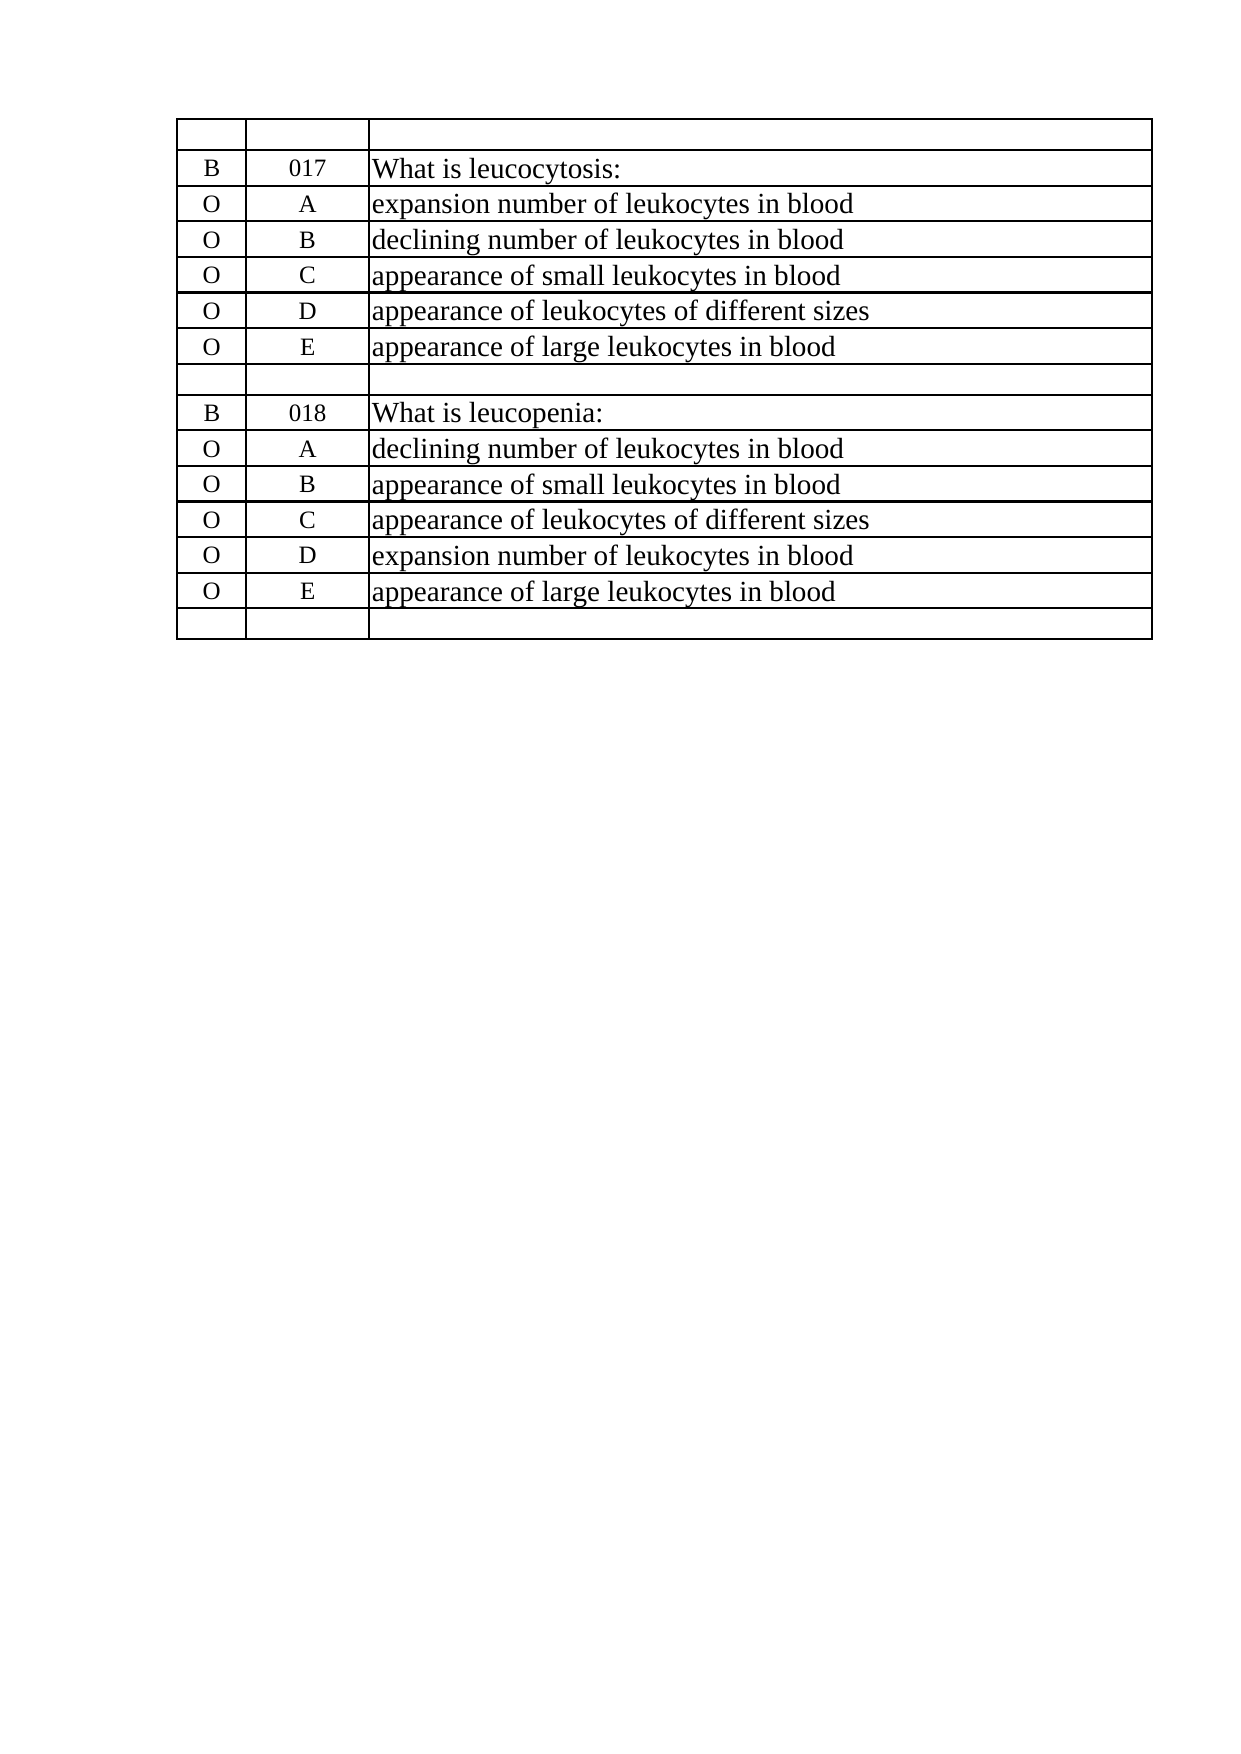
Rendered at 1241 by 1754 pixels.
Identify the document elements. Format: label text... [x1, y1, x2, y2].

table_cell 018 [247, 396, 368, 429]
table_cell [370, 120, 1151, 149]
table_cell [370, 365, 1151, 393]
table_cell В [178, 396, 245, 429]
table_cell О [178, 187, 245, 220]
table_cell О [178, 574, 245, 607]
table_cell D [247, 294, 368, 327]
table_cell B [247, 467, 368, 500]
table_cell О [178, 294, 245, 327]
table_cell appearance of small leukocytes in blood [370, 258, 1151, 291]
table_cell [178, 365, 245, 393]
table_cell А [247, 431, 368, 465]
table_cell C [247, 503, 368, 536]
table_cell appearance of small leukocytes in blood [370, 467, 1151, 500]
table_cell What is leucocytosis: [370, 151, 1151, 184]
table_cell 017 [247, 151, 368, 184]
table_cell B [247, 222, 368, 256]
table_cell [178, 120, 245, 149]
table_cell [370, 609, 1151, 638]
table_cell О [178, 431, 245, 465]
table_cell О [178, 538, 245, 572]
table_cell expansion number of leukocytes in blood [370, 187, 1151, 220]
table_cell declining number of leukocytes in blood [370, 222, 1151, 256]
table_cell appearance of large leukocytes in blood [370, 329, 1151, 363]
table_cell appearance of leukocytes of different sizes [370, 503, 1151, 536]
table_cell appearance of large leukocytes in blood [370, 574, 1151, 607]
table_cell D [247, 538, 368, 572]
table_cell В [178, 151, 245, 184]
table_cell О [178, 467, 245, 500]
table_cell [247, 365, 368, 393]
table_cell О [178, 329, 245, 363]
table_cell E [247, 574, 368, 607]
table_cell О [178, 258, 245, 291]
table_cell [247, 609, 368, 638]
table_cell declining number of leukocytes in blood [370, 431, 1151, 465]
table_cell [247, 120, 368, 149]
table_cell appearance of leukocytes of different sizes [370, 294, 1151, 327]
table_cell What is leucopenia: [370, 396, 1151, 429]
table_cell C [247, 258, 368, 291]
table_cell А [247, 187, 368, 220]
table_cell О [178, 503, 245, 536]
table_cell expansion number of leukocytes in blood [370, 538, 1151, 572]
table_cell E [247, 329, 368, 363]
table_cell О [178, 222, 245, 256]
table_cell [178, 609, 245, 638]
